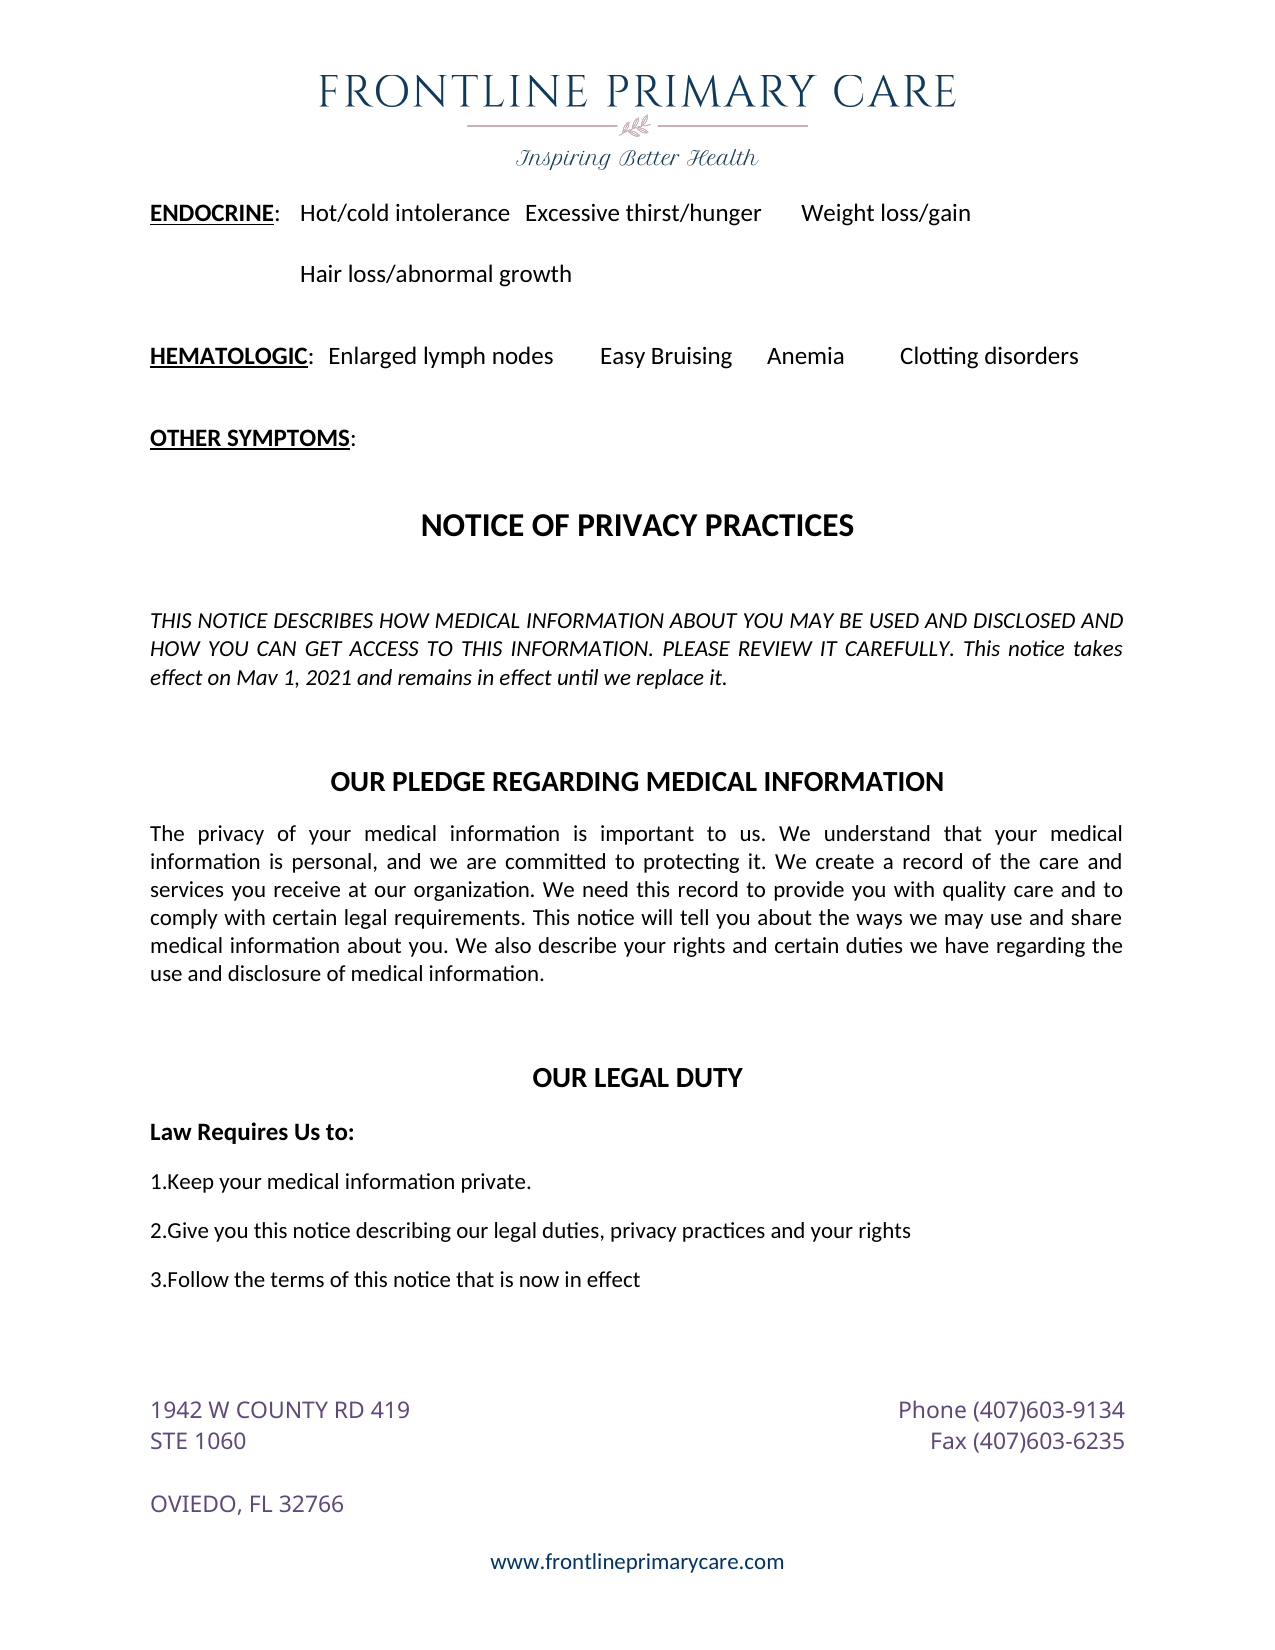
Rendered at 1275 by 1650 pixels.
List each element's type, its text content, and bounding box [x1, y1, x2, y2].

text The privacy of your medical information is important to us. We understand that your medical information is personal, and we are committed to protecting it. We create a record of the care and services you receive at our organization. We need this record to provide you with quality care and to comply with certain legal requirements. This notice will tell you about the ways we may use and share medical information about you. We also describe your rights and certain duties we have regarding the use and disclosure of medical information. [150, 819, 1125, 987]
text THIS NOTICE DESCRIBES HOW MEDICAL INFORMATION ABOUT YOU MAY BE USED AND DISCLOSED AND HOW YOU CAN GET ACCESS TO THIS INFORMATION. PLEASE REVIEW IT CAREFULLY. This notice takes effect on Mav 1, 2021 and remains in effect until we replace it. [150, 607, 1125, 691]
text OUR LEGAL DUTY [150, 1059, 1125, 1095]
text ENDOCRINE: Hot/cold intolerance Excessive thirst/hunger Weight loss/gain Hair loss/abnormal growth [150, 198, 1125, 289]
text 2.Give you this notice describing our legal duties, privacy practices and your rights [150, 1216, 1125, 1244]
text NOTICE OF PRIVACY PRACTICES [150, 504, 1125, 545]
picture [319, 75, 956, 170]
text Law Requires Us to: [150, 1116, 1125, 1147]
text HEMATOLOGIC: Enlarged lymph nodes Easy Bruising Anemia Clotting disorders [150, 341, 1125, 371]
text OUR PLEDGE REGARDING MEDICAL INFORMATION [150, 763, 1125, 798]
text 3.Follow the terms of this notice that is now in effect [150, 1265, 1125, 1293]
text OTHER SYMPTOMS: [150, 422, 1125, 453]
text 1.Keep your medical information private. [150, 1167, 1125, 1195]
